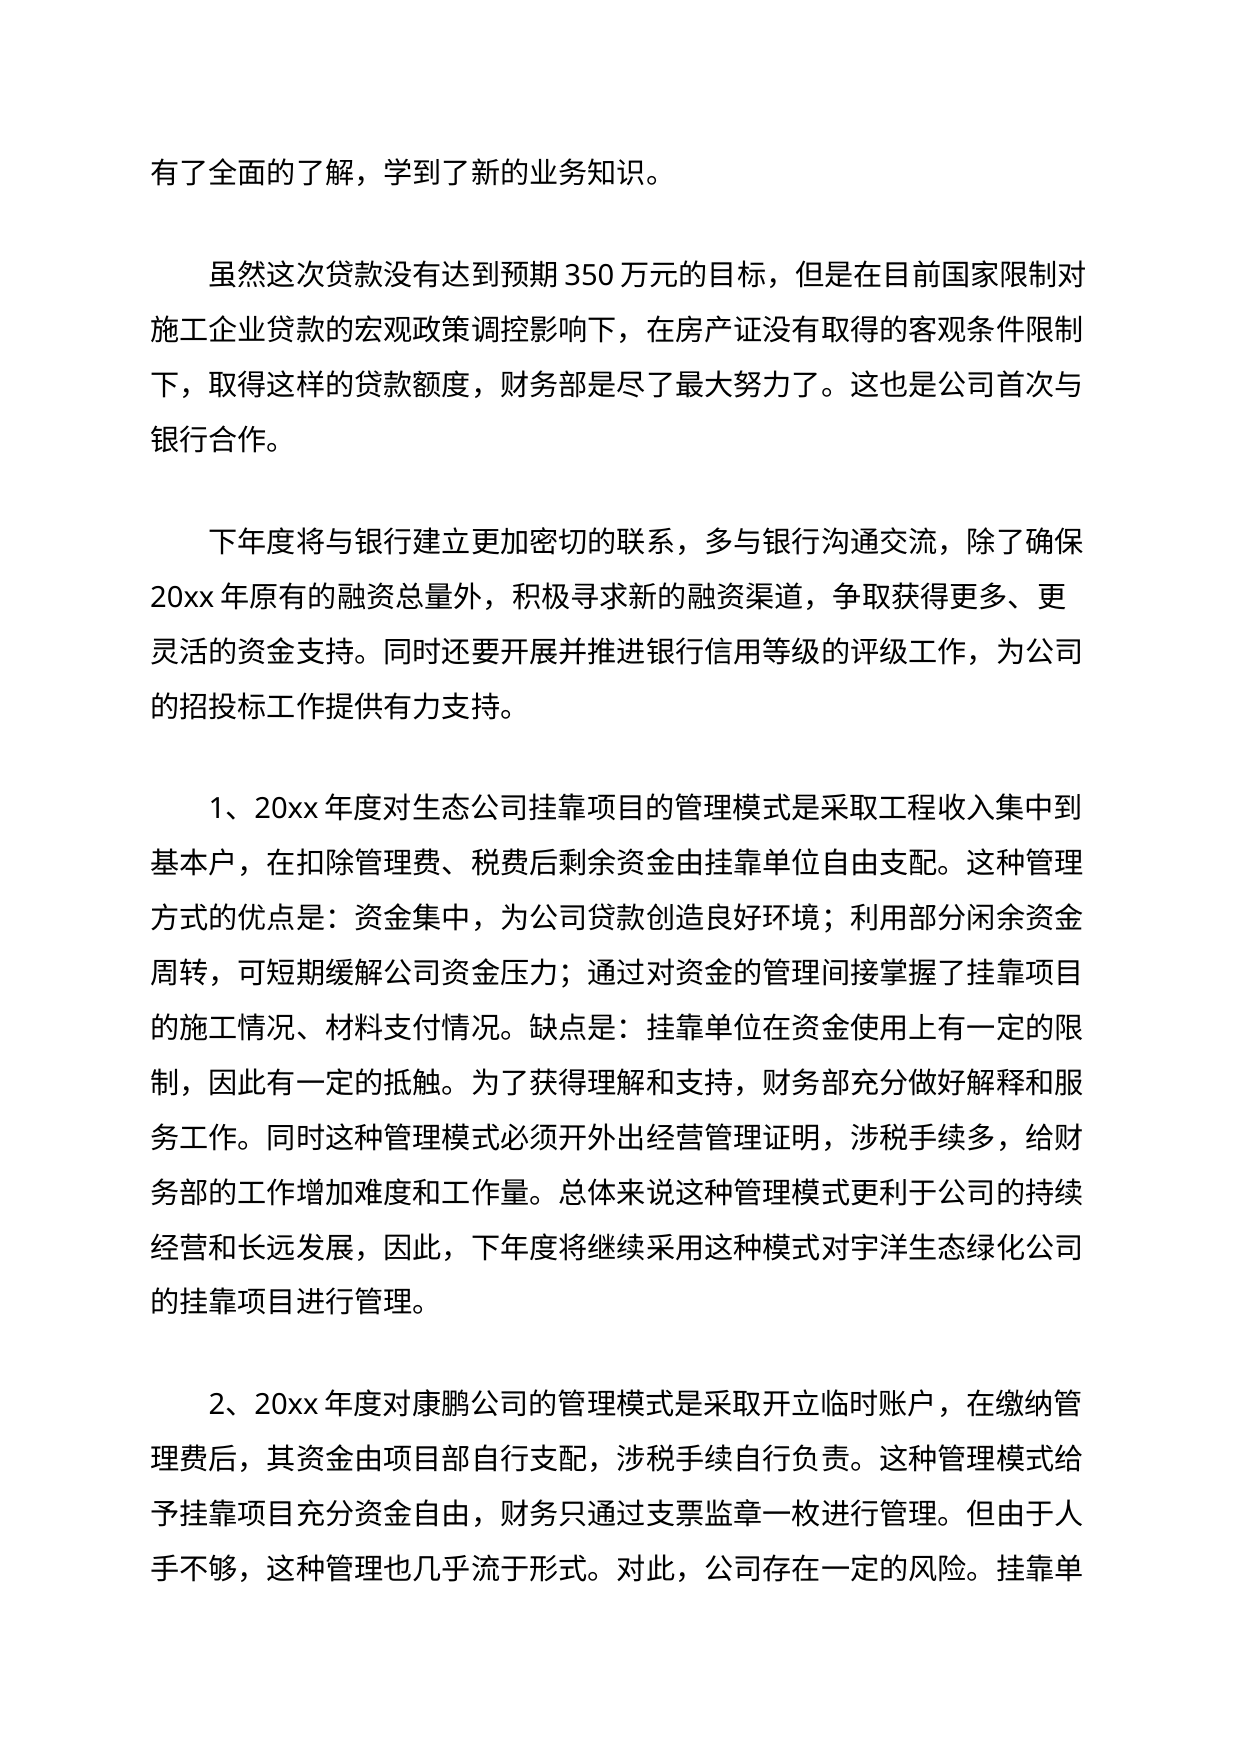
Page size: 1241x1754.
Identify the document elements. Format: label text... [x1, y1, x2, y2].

text 1、20xx年度对生态公司挂靠项目的管理模式是采取工程收入集中到基本户，在扣除管理费、税费后剩余资金由挂靠单位自由支配。这种管理方式的优点是：资金集中，为公司贷款创造良好环境；利用部分闲余资金周转，可短期缓解公司资金压力；通过对资金的管理间接掌握了挂靠项目的施工情况、材料支付情况。缺点是：挂靠单位在资金使用上有一定的限制，因此有一定的抵触。为了获得理解和支持，财务部充分做好解释和服务工作。同时这种管理模式必须开外出经营管理证明，涉税手续多，给财务部的工作增加难度和工作量。总体来说这种管理模式更利于公司的持续经营和长远发展，因此，下年度将继续采用这种模式对宇洋生态绿化公司的挂靠项目进行管理。 [150, 785, 1090, 1321]
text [150, 1381, 1090, 1588]
text 虽然这次贷款没有达到预期350万元的目标，但是在目前国家限制对施工企业贷款的宏观政策调控影响下，在房产证没有取得的客观条件限制下，取得这样的贷款额度，财务部是尽了最大努力了。这也是公司首次与银行合作。 [150, 252, 1090, 459]
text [150, 150, 1090, 192]
text 下年度将与银行建立更加密切的联系，多与银行沟通交流，除了确保20xx年原有的融资总量外，积极寻求新的融资渠道，争取获得更多、更灵活的资金支持。同时还要开展并推进银行信用等级的评级工作，为公司的招投标工作提供有力支持。 [150, 518, 1090, 725]
